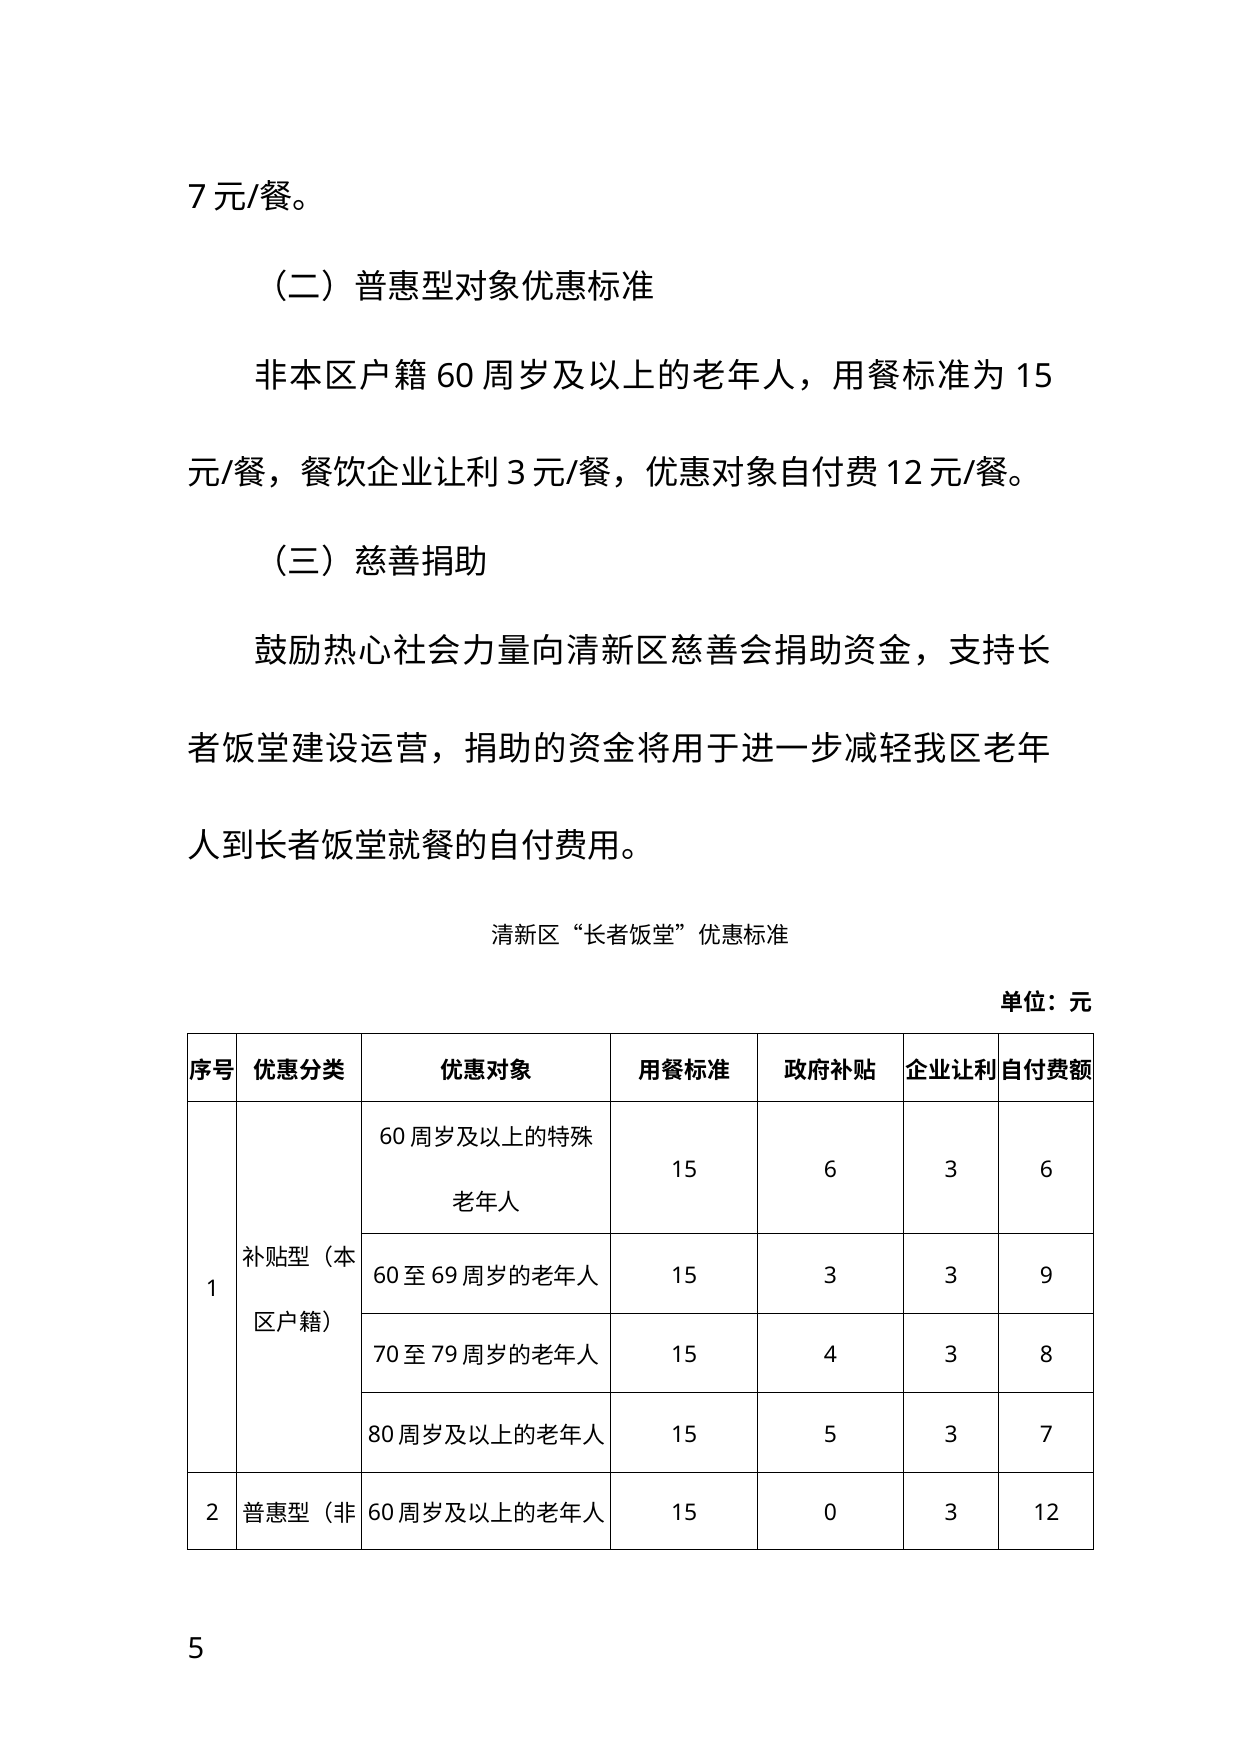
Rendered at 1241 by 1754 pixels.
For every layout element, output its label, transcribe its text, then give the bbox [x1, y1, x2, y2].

table_cell 优惠对象 [362, 1034, 610, 1101]
table_cell 3 [758, 1234, 903, 1313]
table_cell 9 [999, 1234, 1093, 1313]
table_cell 3 [904, 1314, 998, 1392]
table_cell 70至79周岁的老年人 [362, 1314, 610, 1392]
list （二）普惠型对象优惠标准 [187, 251, 1053, 316]
table_cell 5 [758, 1393, 903, 1472]
table_cell 3 [904, 1473, 998, 1549]
table_cell 3 [904, 1234, 998, 1313]
table_cell 15 [611, 1393, 757, 1472]
list 鼓励热心社会力量向清新区慈善会捐助资金，支持长者饭堂建设运营，捐助的资金将用于进一步减轻我区老年人到长者饭堂就餐的自付费用。 [187, 616, 1053, 876]
table_cell 政府补贴 [758, 1034, 903, 1101]
table_cell 普惠型（非本区户籍） [237, 1473, 361, 1549]
table_cell 4 [758, 1314, 903, 1392]
table_cell 优惠分类 [237, 1034, 361, 1101]
table_cell 60周岁及以上的特殊 老年人 [362, 1102, 610, 1233]
table_cell 8 [999, 1314, 1093, 1392]
table_cell 6 [758, 1102, 903, 1233]
table_header 清新区“长者饭堂”优惠标准 [188, 900, 1094, 967]
table_cell 3 [904, 1102, 998, 1233]
table_cell 60至69周岁的老年人 [362, 1234, 610, 1313]
table_cell 2 [188, 1473, 236, 1549]
table_cell 60周岁及以上的老年人 [362, 1473, 610, 1549]
table_cell 单位：元 [188, 967, 1094, 1033]
table_cell 序号 [188, 1034, 236, 1101]
table_cell 15 [611, 1314, 757, 1392]
table_cell 15 [611, 1473, 757, 1549]
table_cell 7 [999, 1393, 1093, 1472]
table_cell 企业让利 [904, 1034, 998, 1101]
table_cell 0 [758, 1473, 903, 1549]
table_cell 80周岁及以上的老年人 [362, 1393, 610, 1472]
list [187, 162, 1053, 227]
table_cell 补贴型（本区户籍） [237, 1102, 361, 1472]
list 非本区户籍60周岁及以上的老年人，用餐标准为15元/餐，餐饮企业让利3元/餐，优惠对象自付费12元/餐。 [187, 340, 1053, 503]
table_cell 自付费额 [999, 1034, 1093, 1101]
table_cell 15 [611, 1234, 757, 1313]
table_cell 3 [904, 1393, 998, 1472]
list （三）慈善捐助 [187, 527, 1053, 592]
table_cell 用餐标准 [611, 1034, 757, 1101]
table_cell 1 [188, 1102, 236, 1472]
table_cell 6 [999, 1102, 1093, 1233]
table_cell 15 [611, 1102, 757, 1233]
table_cell 12 [999, 1473, 1093, 1549]
